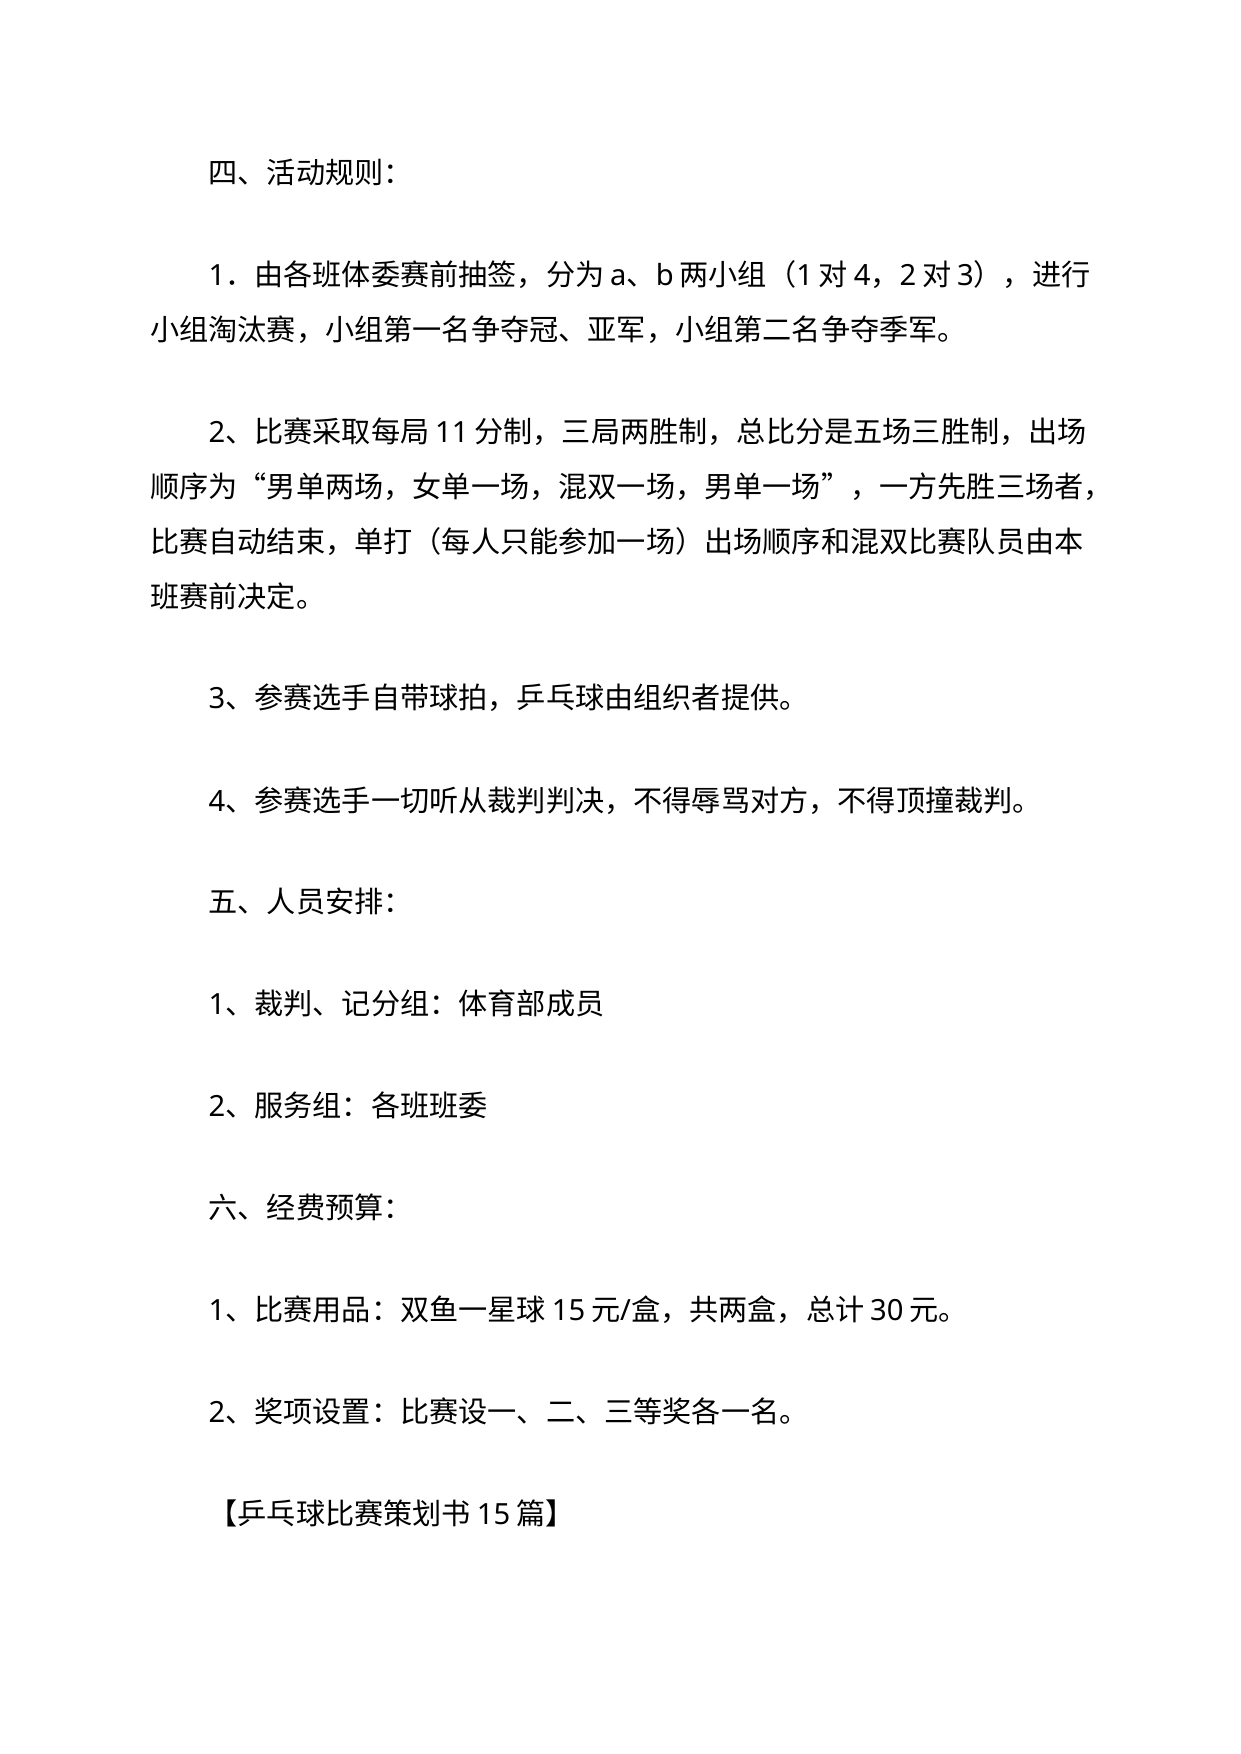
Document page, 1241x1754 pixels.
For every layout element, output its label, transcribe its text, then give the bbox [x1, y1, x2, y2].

text 五、人员安排： [150, 879, 1090, 921]
text 3、参赛选手自带球拍，乒乓球由组织者提供。 [150, 675, 1090, 717]
text 【乒乓球比赛策划书15篇】 [150, 1491, 1090, 1533]
text 六、经费预算： [150, 1185, 1090, 1227]
text 1、裁判、记分组：体育部成员 [150, 981, 1090, 1023]
text 2、奖项设置：比赛设一、二、三等奖各一名。 [150, 1388, 1090, 1431]
text 2、服务组：各班班委 [150, 1083, 1090, 1125]
text 1、比赛用品：双鱼一星球15元/盒，共两盒，总计30元。 [150, 1287, 1090, 1329]
text 1．由各班体委赛前抽签，分为a、b两小组（1对4，2对3），进行小组淘汰赛，小组第一名争夺冠、亚军，小组第二名争夺季军。 [150, 252, 1090, 349]
text 4、参赛选手一切听从裁判判决，不得辱骂对方，不得顶撞裁判。 [150, 777, 1090, 819]
text 2、比赛采取每局11分制，三局两胜制，总比分是五场三胜制，出场顺序为“男单两场，女单一场，混双一场，男单一场”，一方先胜三场者，比赛自动结束，单打（每人只能参加一场）出场顺序和混双比赛队员由本班赛前决定。 [150, 408, 1090, 616]
text 四、活动规则： [150, 150, 1090, 192]
